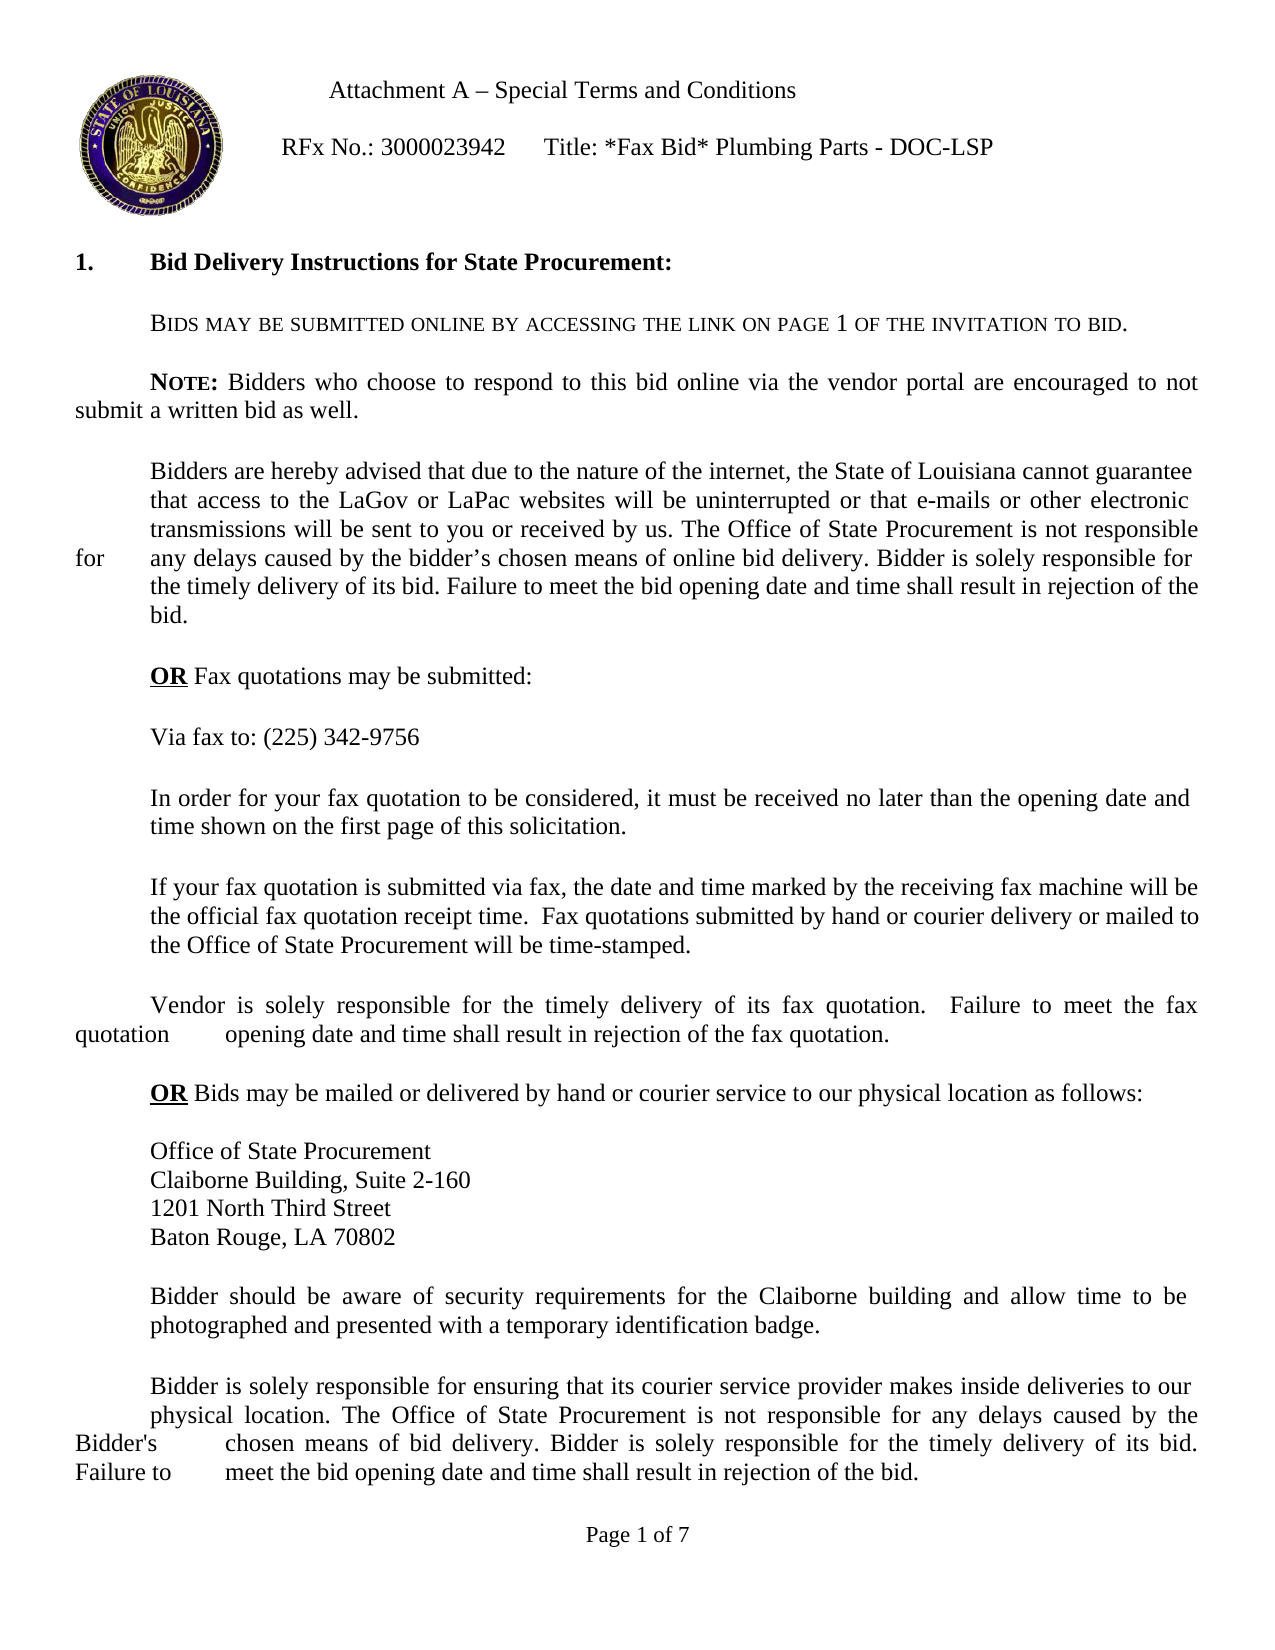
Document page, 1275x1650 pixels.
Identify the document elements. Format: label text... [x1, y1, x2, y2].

text Bidder is solely responsible for ensuring that its courier service provider makes inside deliveries to our physical location. The Office of State Procurement is not responsible for any delays caused by the Bidder's chosen means of bid delivery. Bidder is solely responsible for the timely delivery of its bid. Failure to meet the bid opening date and time shall result in rejection of the bid. [75, 1371, 1200, 1486]
text Baton Rouge, LA 70802 [84, 1222, 1200, 1251]
picture [75, 71, 225, 221]
text OR Bids may be mailed or delivered by hand or courier service to our physical location as follows: [84, 1078, 1200, 1107]
text Office of State Procurement [84, 1136, 1200, 1165]
text Note: Bidders who choose to respond to this bid online via the vendor portal are encouraged to not submit a written bid as well. [75, 367, 1200, 424]
list Bid Delivery Instructions for State Procurement: [75, 247, 1200, 276]
text If your fax quotation is submitted via fax, the date and time marked by the receiving fax machine will be the official fax quotation receipt time. Fax quotations submitted by hand or courier delivery or mailed to the Office of State Procurement will be time-stamped. [75, 872, 1200, 958]
text Claiborne Building, Suite 2-160 [84, 1165, 1200, 1193]
text Bids may be submitted online by accessing the link on page 1 of the invitation to bid. [75, 308, 1200, 336]
text Vendor is solely responsible for the timely delivery of its fax quotation. Failure to meet the fax quotation opening date and time shall result in rejection of the fax quotation. [75, 991, 1200, 1048]
text In order for your fax quotation to be considered, it must be received no later than the opening date and time shown on the first page of this solicitation. [75, 783, 1200, 840]
text 1201 North Third Street [84, 1193, 1200, 1222]
text Bidders are hereby advised that due to the nature of the internet, the State of Louisiana cannot guarantee that access to the LaGov or LaPac websites will be uninterrupted or that e-mails or other electronic transmissions will be sent to you or received by us. The Office of State Procurement is not responsible for any delays caused by the bidder’s chosen means of online bid delivery. Bidder is solely responsible for the timely delivery of its bid. Failure to meet the bid opening date and time shall result in rejection of the bid. [75, 456, 1200, 629]
text Bidder should be aware of security requirements for the Claiborne building and allow time to be photographed and presented with a temporary identification badge. [75, 1281, 1200, 1339]
text Via fax to: (225) 342-9756 [75, 722, 1200, 751]
text OR Fax quotations may be submitted: [75, 661, 1200, 690]
